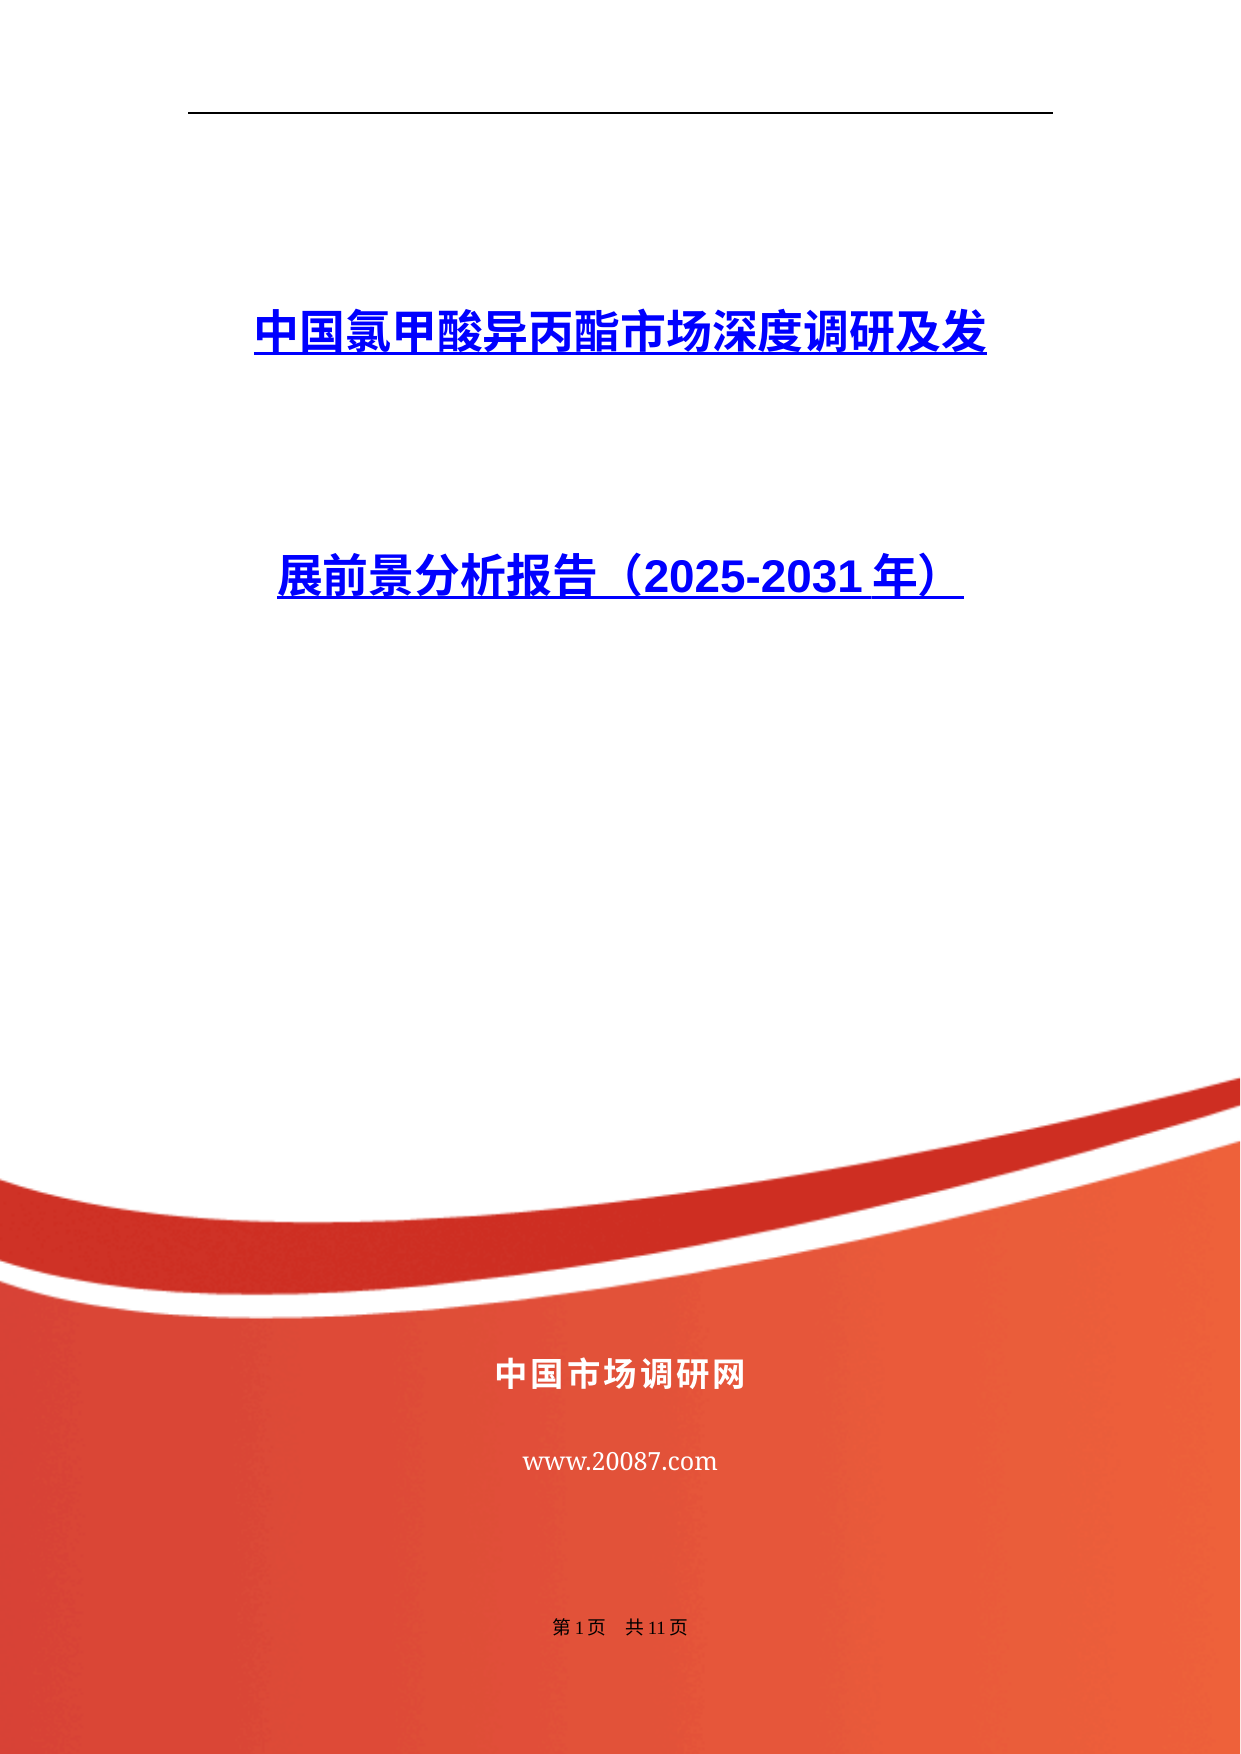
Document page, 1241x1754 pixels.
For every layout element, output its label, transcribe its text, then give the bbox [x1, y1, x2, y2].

table_header 中国氯甲酸异丙酯市场深度调研及发展前景分析报告（2025-2031年） [188, 207, 1053, 773]
subtitle 中国市场调研网 [187, 1339, 1053, 1404]
picture [0, 1006, 1241, 1754]
text www.20087.com [187, 1428, 1053, 1493]
